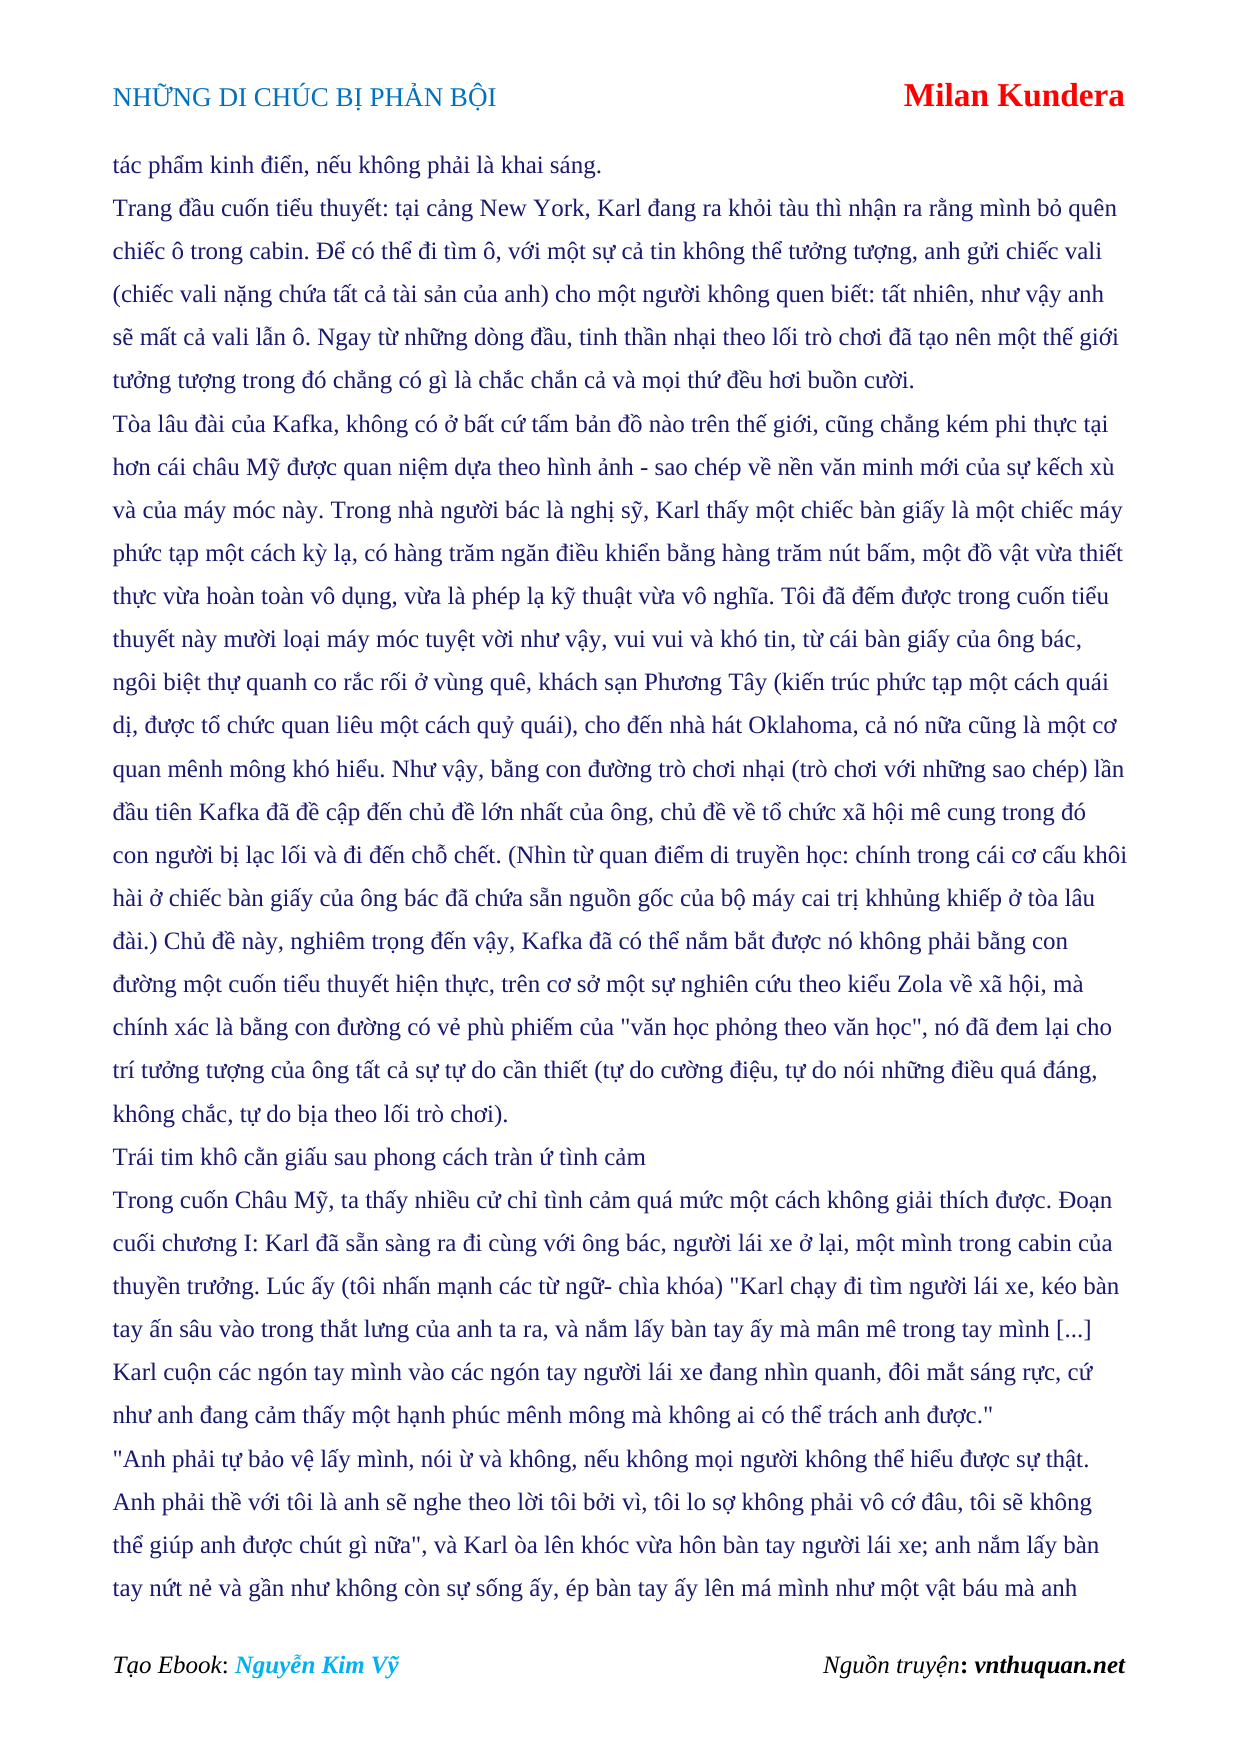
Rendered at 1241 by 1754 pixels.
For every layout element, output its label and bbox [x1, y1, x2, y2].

text [112, 150, 1128, 1602]
